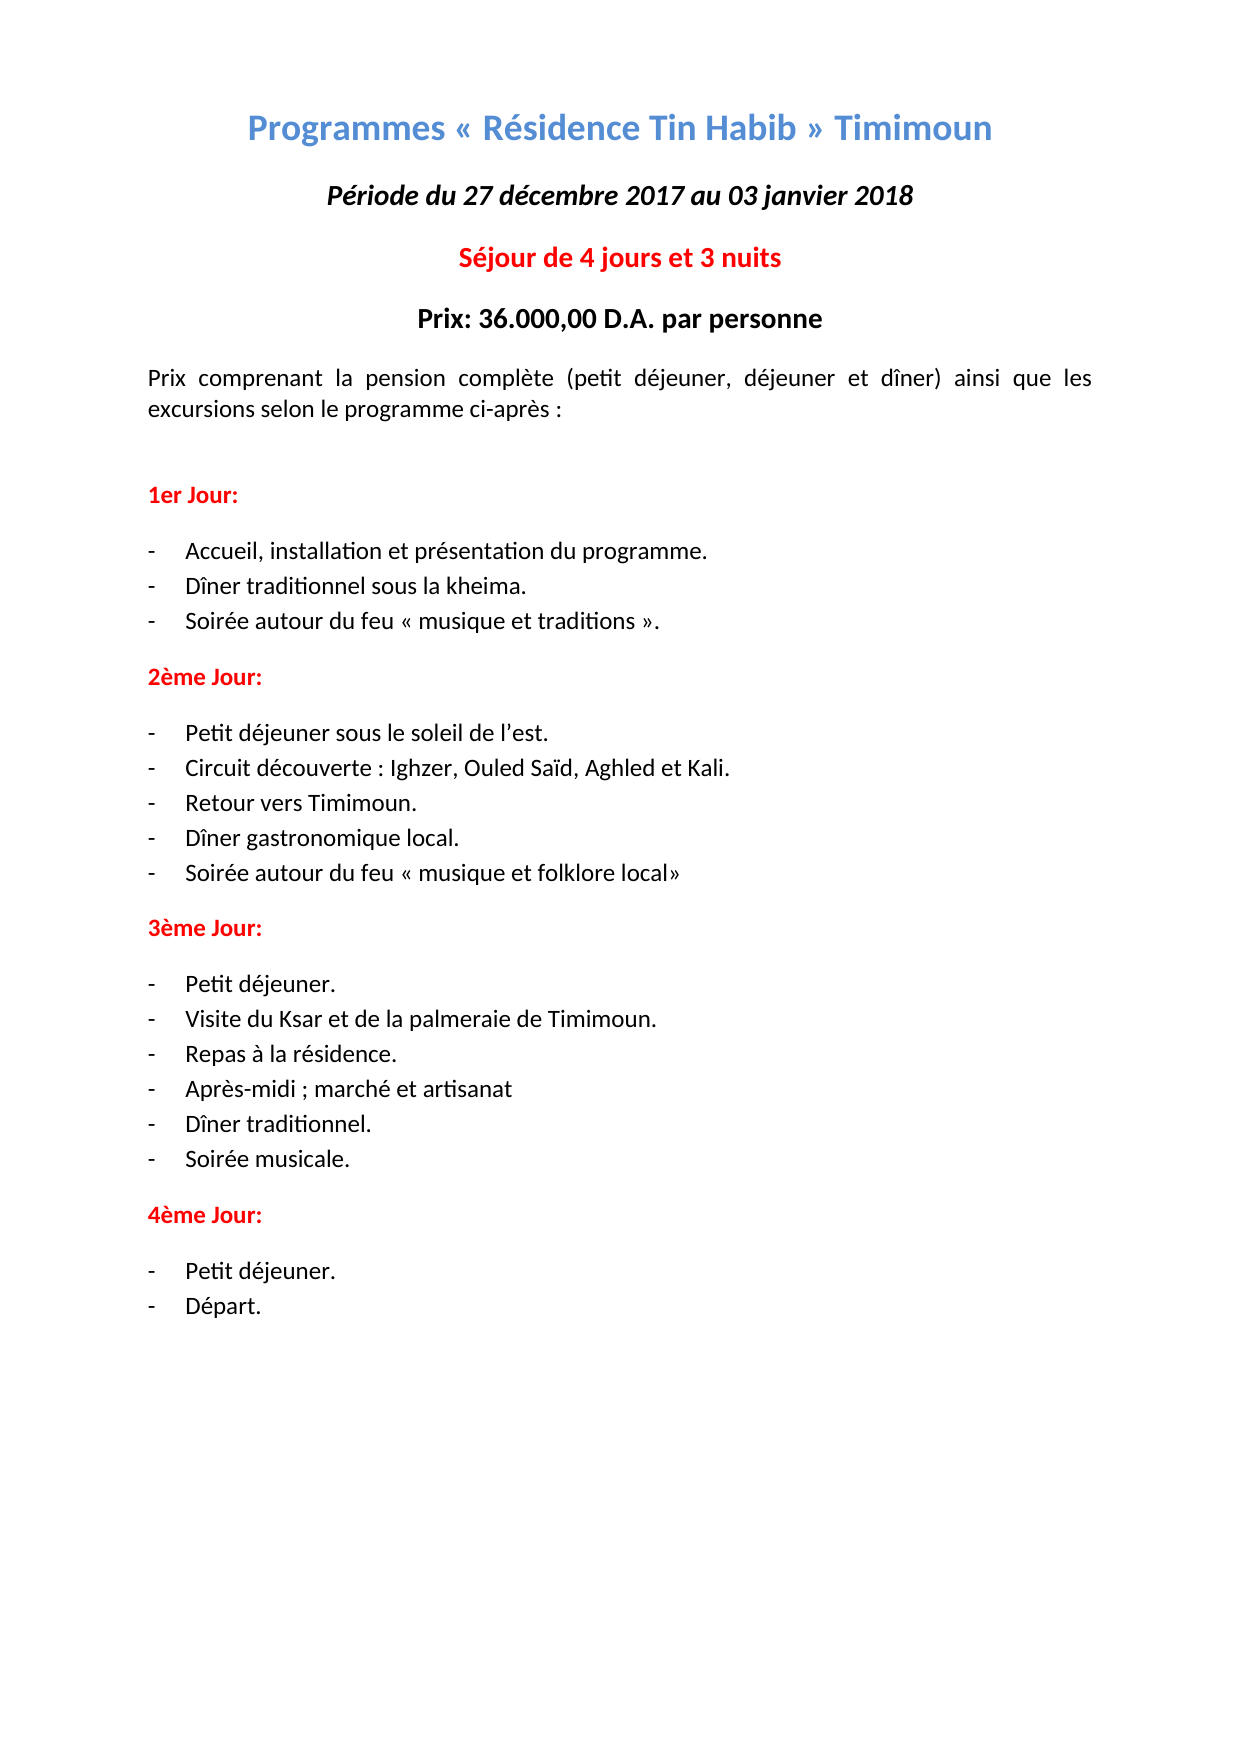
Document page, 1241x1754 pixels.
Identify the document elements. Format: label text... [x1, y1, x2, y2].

text Programmes « Résidence Tin Habib » Timimoun [148, 103, 1093, 149]
list Petit déjeuner. [148, 968, 1093, 999]
text 1er Jour: [148, 479, 1093, 510]
list Accueil, installation et présentation du programme. [148, 535, 1093, 566]
list Repas à la résidence. [148, 1038, 1093, 1069]
list Retour vers Timimoun. [148, 787, 1093, 817]
text Prix comprenant la pension complète (petit déjeuner, déjeuner et dîner) ainsi que les excursions selon le programme ci-après : [148, 362, 1093, 423]
list Après-midi ; marché et artisanat [148, 1073, 1093, 1104]
list Départ. [148, 1290, 1093, 1321]
list Dîner traditionnel sous la kheima. [148, 570, 1093, 601]
list Visite du Ksar et de la palmeraie de Timimoun. [148, 1003, 1093, 1034]
list Petit déjeuner sous le soleil de l’est. [148, 717, 1093, 747]
text 3ème Jour: [148, 912, 1093, 943]
list Circuit découverte : Ighzer, Ouled Saïd, Aghled et Kali. [148, 752, 1093, 782]
list Soirée autour du feu « musique et folklore local» [148, 857, 1093, 887]
text Séjour de 4 jours et 3 nuits [148, 239, 1093, 274]
list Dîner traditionnel. [148, 1108, 1093, 1139]
list Dîner gastronomique local. [148, 822, 1093, 852]
text 4ème Jour: [148, 1199, 1093, 1230]
list Soirée musicale. [148, 1143, 1093, 1174]
list Soirée autour du feu « musique et traditions ». [148, 605, 1093, 636]
text Prix: 36.000,00 D.A. par personne [148, 301, 1093, 336]
list Petit déjeuner. [148, 1255, 1093, 1286]
text Période du 27 décembre 2017 au 03 janvier 2018 [148, 177, 1093, 213]
text 2ème Jour: [148, 661, 1093, 691]
